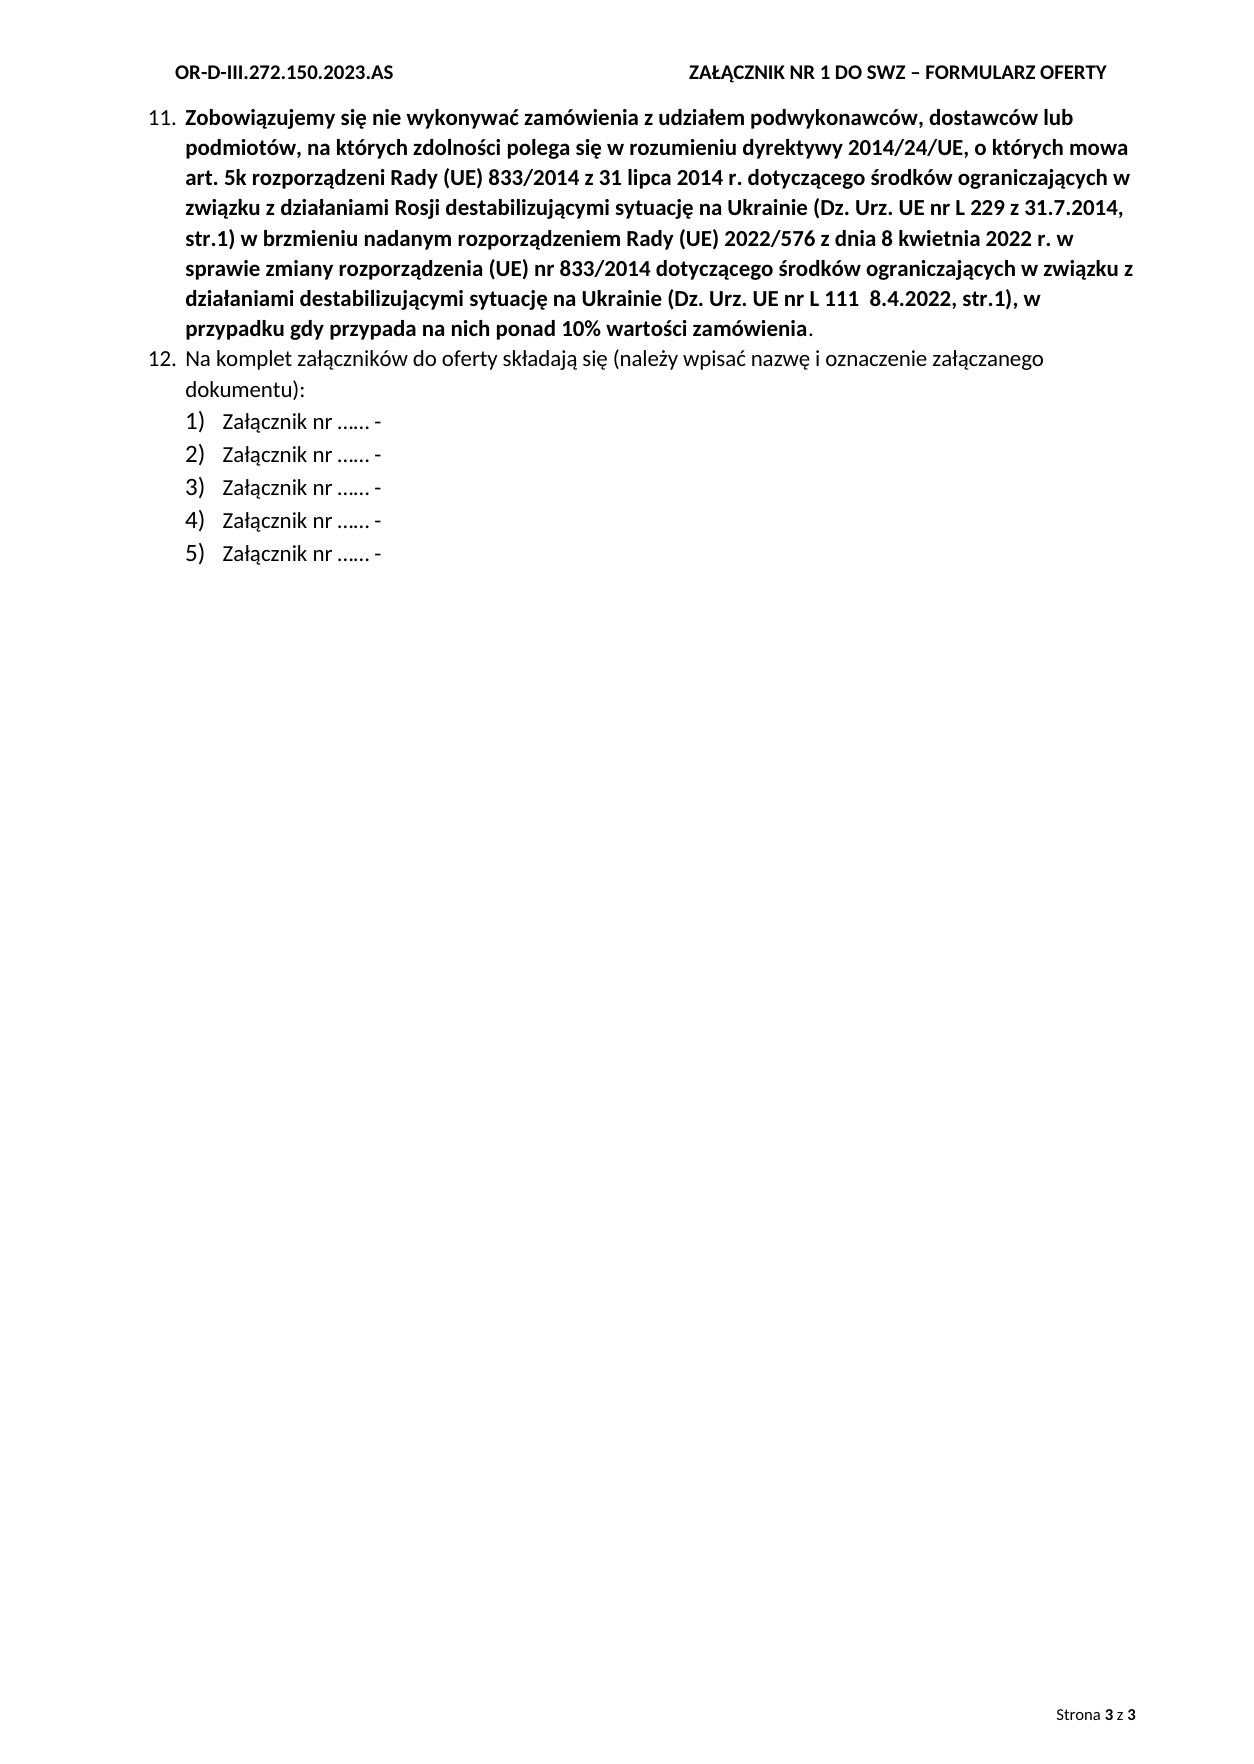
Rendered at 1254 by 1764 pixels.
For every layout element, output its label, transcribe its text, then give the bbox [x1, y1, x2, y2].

list Załącznik nr …… - [185, 537, 1135, 567]
list Zobowiązujemy się nie wykonywać zamówienia z udziałem podwykonawców, dostawców lub podmiotów, na których zdolności polega się w rozumieniu dyrektywy 2014/24/UE, o których mowa art. 5k rozporządzeni Rady (UE) 833/2014 z 31 lipca 2014 r. dotyczącego środków ograniczających w związku z działaniami Rosji destabilizującymi sytuację na Ukrainie (Dz. Urz. UE nr L 229 z 31.7.2014, str.1) w brzmieniu nadanym rozporządzeniem Rady (UE) 2022/576 z dnia 8 kwietnia 2022 r. w sprawie zmiany rozporządzenia (UE) nr 833/2014 dotyczącego środków ograniczających w związku z działaniami destabilizującymi sytuację na Ukrainie (Dz. Urz. UE nr L 111 8.4.2022, str.1), w przypadku gdy przypada na nich ponad 10% wartości zamówienia. [148, 103, 1135, 342]
list Załącznik nr …… - [185, 405, 1135, 436]
list Załącznik nr …… - [185, 438, 1135, 468]
list Na komplet załączników do oferty składają się (należy wpisać nazwę i oznaczenie załączanego dokumentu): [148, 344, 1135, 403]
list Załącznik nr …… - [185, 471, 1135, 501]
list Załącznik nr …… - [185, 504, 1135, 534]
